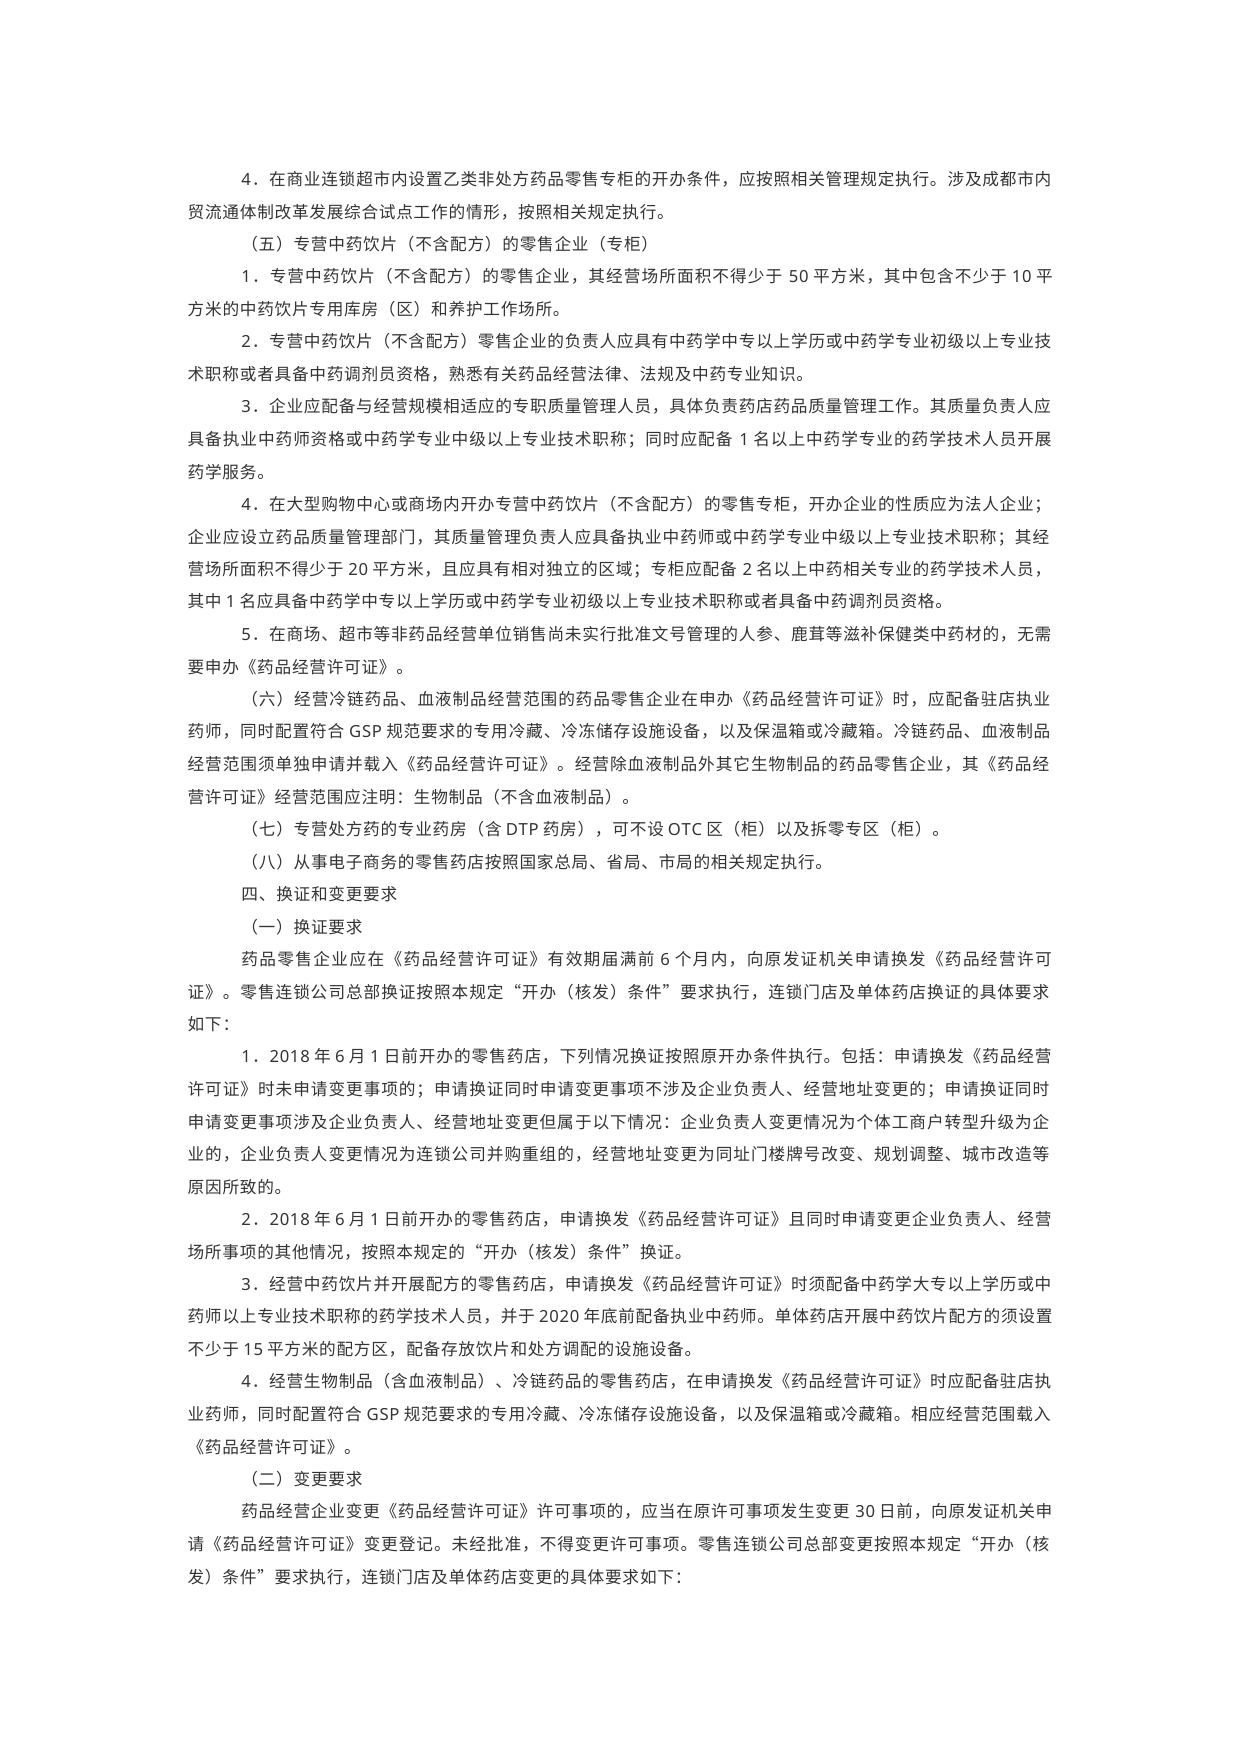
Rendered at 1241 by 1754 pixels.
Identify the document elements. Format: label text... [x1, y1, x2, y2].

text 3．企业应配备与经营规模相适应的专职质量管理人员，具体负责药店药品质量管理工作。其质量负责人应具备执业中药师资格或中药学专业中级以上专业技术职称；同时应配备1名以上中药学专业的药学技术人员开展药学服务。 [187, 389, 1053, 487]
text 2．专营中药饮片（不含配方）零售企业的负责人应具有中药学中专以上学历或中药学专业初级以上专业技术职称或者具备中药调剂员资格，熟悉有关药品经营法律、法规及中药专业知识。 [187, 324, 1053, 389]
text 3．经营中药饮片并开展配方的零售药店，申请换发《药品经营许可证》时须配备中药学大专以上学历或中药师以上专业技术职称的药学技术人员，并于2020年底前配备执业中药师。单体药店开展中药饮片配方的须设置不少于15平方米的配方区，配备存放饮片和处方调配的设施设备。 [187, 1267, 1053, 1364]
text （五）专营中药饮片（不含配方）的零售企业（专柜） [187, 227, 1053, 259]
text 4．在大型购物中心或商场内开办专营中药饮片（不含配方）的零售专柜，开办企业的性质应为法人企业；企业应设立药品质量管理部门，其质量管理负责人应具备执业中药师或中药学专业中级以上专业技术职称；其经营场所面积不得少于20平方米，且应具有相对独立的区域；专柜应配备2名以上中药相关专业的药学技术人员，其中1名应具备中药学中专以上学历或中药学专业初级以上专业技术职称或者具备中药调剂员资格。 [187, 487, 1053, 617]
text （六）经营冷链药品、血液制品经营范围的药品零售企业在申办《药品经营许可证》时，应配备驻店执业药师，同时配置符合GSP规范要求的专用冷藏、冷冻储存设施设备，以及保温箱或冷藏箱。冷链药品、血液制品经营范围须单独申请并载入《药品经营许可证》。经营除血液制品外其它生物制品的药品零售企业，其《药品经营许可证》经营范围应注明：生物制品（不含血液制品）。 [187, 682, 1053, 812]
text 4．经营生物制品（含血液制品）、冷链药品的零售药店，在申请换发《药品经营许可证》时应配备驻店执业药师，同时配置符合GSP规范要求的专用冷藏、冷冻储存设施设备，以及保温箱或冷藏箱。相应经营范围载入《药品经营许可证》。 [187, 1364, 1053, 1462]
text 1．专营中药饮片（不含配方）的零售企业，其经营场所面积不得少于50平方米，其中包含不少于10平方米的中药饮片专用库房（区）和养护工作场所。 [187, 259, 1053, 324]
text （一）换证要求 [187, 909, 1053, 942]
text 4．在商业连锁超市内设置乙类非处方药品零售专柜的开办条件，应按照相关管理规定执行。涉及成都市内贸流通体制改革发展综合试点工作的情形，按照相关规定执行。 [187, 162, 1053, 227]
text 2．2018年6月1日前开办的零售药店，申请换发《药品经营许可证》且同时申请变更企业负责人、经营场所事项的其他情况，按照本规定的“开办（核发）条件”换证。 [187, 1202, 1053, 1267]
text 5．在商场、超市等非药品经营单位销售尚未实行批准文号管理的人参、鹿茸等滋补保健类中药材的，无需要申办《药品经营许可证》。 [187, 617, 1053, 682]
text 四、换证和变更要求 [187, 877, 1053, 909]
text （七）专营处方药的专业药房（含DTP药房），可不设OTC区（柜）以及拆零专区（柜）。 [187, 812, 1053, 844]
text 药品零售企业应在《药品经营许可证》有效期届满前6个月内，向原发证机关申请换发《药品经营许可证》。零售连锁公司总部换证按照本规定“开办（核发）条件”要求执行，连锁门店及单体药店换证的具体要求如下： [187, 942, 1053, 1039]
text 药品经营企业变更《药品经营许可证》许可事项的，应当在原许可事项发生变更30日前，向原发证机关申请《药品经营许可证》变更登记。未经批准，不得变更许可事项。零售连锁公司总部变更按照本规定“开办（核发）条件”要求执行，连锁门店及单体药店变更的具体要求如下： [187, 1494, 1053, 1592]
text （八）从事电子商务的零售药店按照国家总局、省局、市局的相关规定执行。 [187, 844, 1053, 877]
text （二）变更要求 [187, 1462, 1053, 1494]
text 1．2018年6月1日前开办的零售药店，下列情况换证按照原开办条件执行。包括：申请换发《药品经营许可证》时未申请变更事项的；申请换证同时申请变更事项不涉及企业负责人、经营地址变更的；申请换证同时申请变更事项涉及企业负责人、经营地址变更但属于以下情况：企业负责人变更情况为个体工商户转型升级为企业的，企业负责人变更情况为连锁公司并购重组的，经营地址变更为同址门楼牌号改变、规划调整、城市改造等原因所致的。 [187, 1039, 1053, 1202]
